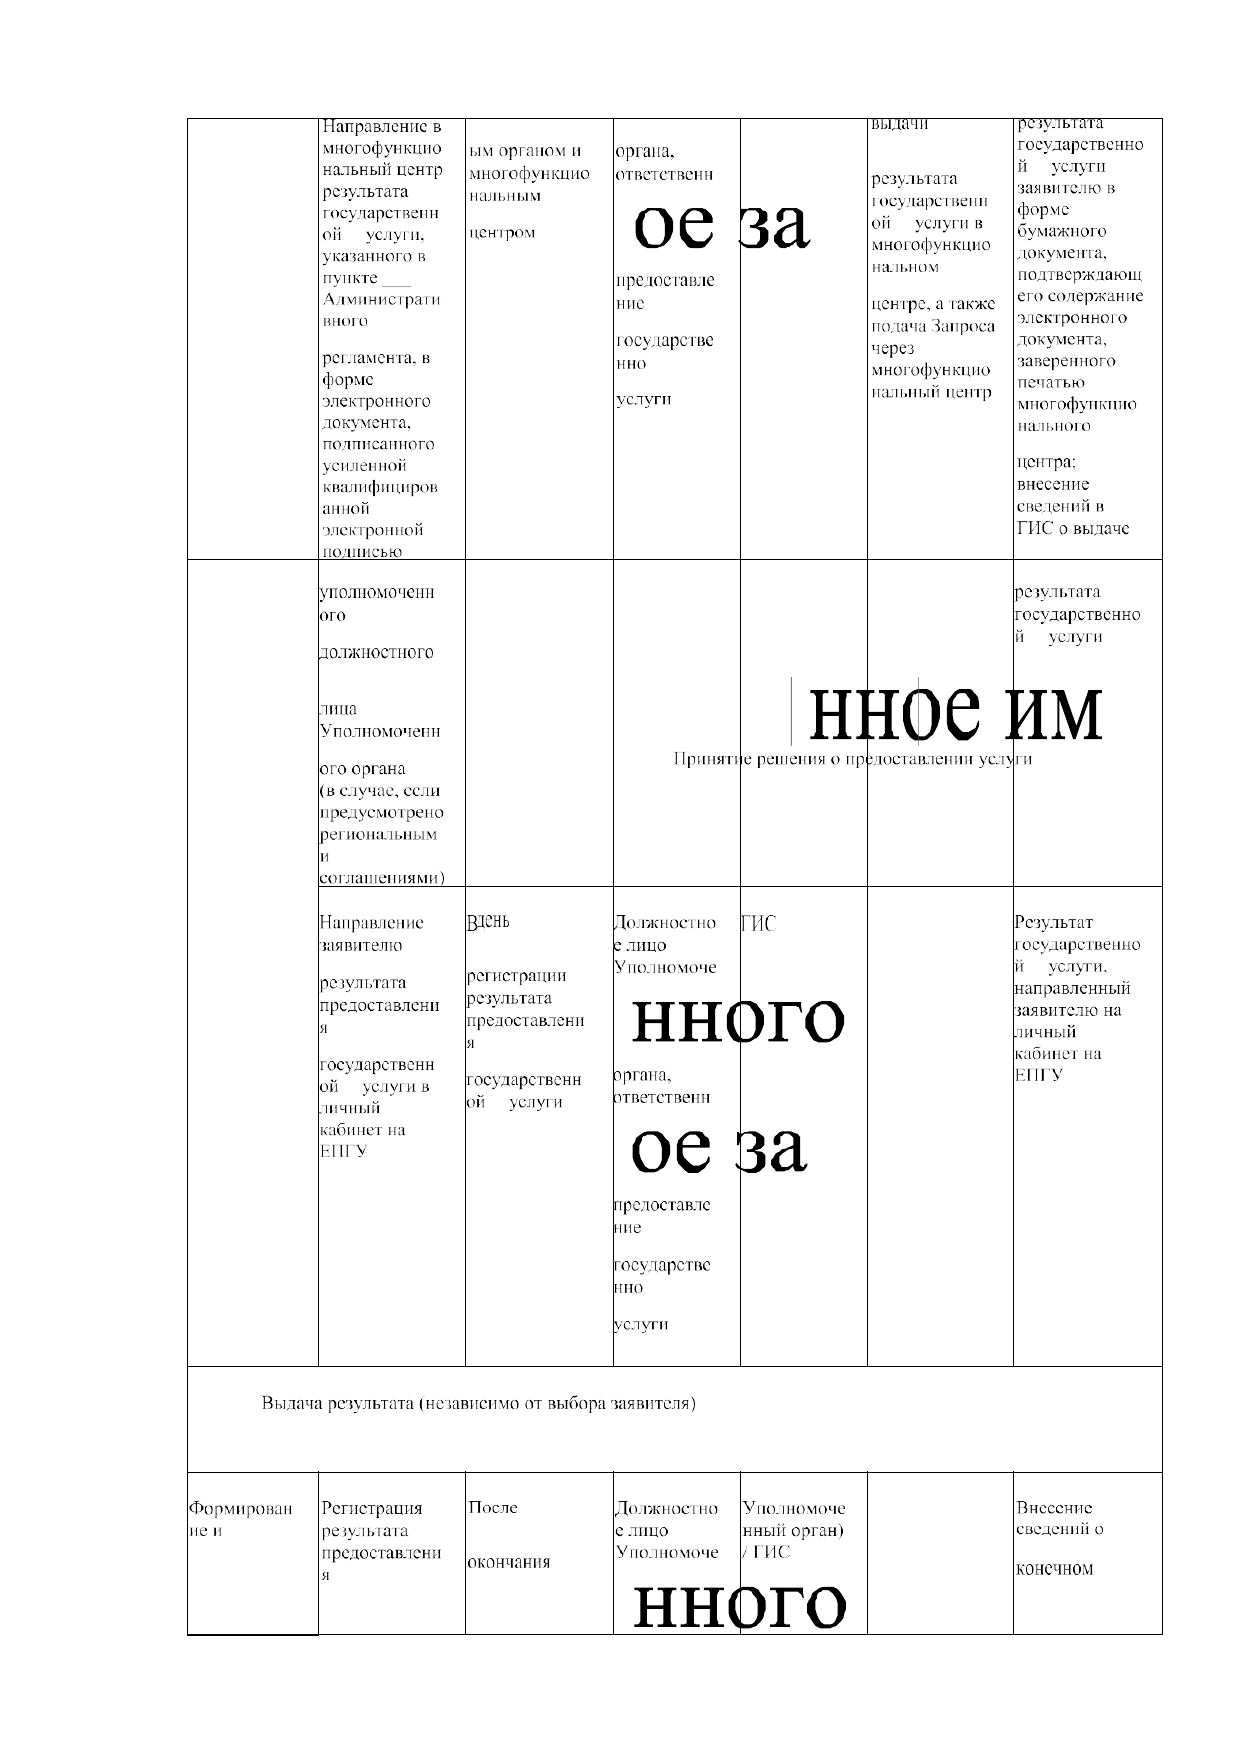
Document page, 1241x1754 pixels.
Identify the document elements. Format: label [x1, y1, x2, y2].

table_cell [319, 560, 465, 886]
picture [615, 1501, 718, 1558]
picture [1017, 458, 1129, 536]
picture [742, 1501, 845, 1558]
table_cell [741, 887, 867, 1366]
table_cell [188, 1367, 1162, 1471]
table_cell [319, 119, 465, 559]
table_cell [741, 1473, 867, 1634]
table_cell [741, 119, 867, 559]
picture [613, 1261, 710, 1293]
picture [871, 300, 995, 401]
picture [319, 705, 440, 737]
picture [1014, 588, 1140, 646]
picture [322, 354, 437, 559]
picture [261, 1395, 695, 1413]
table_cell [1014, 119, 1162, 559]
table_cell [466, 119, 613, 559]
picture [613, 1321, 668, 1333]
table_cell [188, 560, 318, 1366]
picture [468, 1558, 550, 1568]
picture [319, 979, 439, 1033]
picture [468, 1501, 517, 1513]
table_cell [614, 887, 740, 1366]
table_cell [319, 887, 465, 1366]
picture [613, 915, 716, 973]
table_cell [319, 1473, 465, 1634]
picture [321, 1501, 441, 1580]
picture [871, 119, 928, 131]
table_cell [1014, 887, 1162, 1366]
picture [319, 648, 433, 660]
table_cell [868, 1473, 1013, 1634]
picture [616, 336, 713, 369]
table_cell [1014, 560, 1162, 886]
picture [616, 276, 714, 309]
picture [871, 175, 990, 272]
picture [466, 972, 584, 1048]
table_cell [868, 119, 1013, 559]
picture [466, 1076, 581, 1111]
picture [740, 915, 776, 931]
picture [1016, 1501, 1103, 1536]
table_cell [466, 887, 613, 1366]
picture [189, 1501, 292, 1536]
picture [319, 765, 444, 887]
table_cell [741, 560, 867, 886]
picture [319, 588, 434, 621]
picture [613, 1201, 710, 1233]
table_cell [188, 1473, 318, 1634]
picture [616, 147, 713, 180]
picture [319, 915, 423, 951]
picture [469, 147, 589, 201]
picture [322, 119, 442, 326]
table_cell [614, 560, 740, 886]
picture [616, 396, 671, 408]
picture [1016, 1564, 1093, 1575]
picture [1017, 119, 1143, 431]
table_cell [868, 887, 1013, 1366]
table_cell [614, 119, 740, 559]
picture [469, 229, 535, 241]
table_cell [466, 560, 613, 886]
picture [319, 1061, 434, 1157]
table_cell [466, 1473, 613, 1634]
table_cell [614, 1473, 740, 1634]
picture [613, 1071, 710, 1103]
table_cell [868, 560, 1013, 886]
picture [1014, 915, 1140, 1081]
table_cell [1014, 1473, 1162, 1634]
